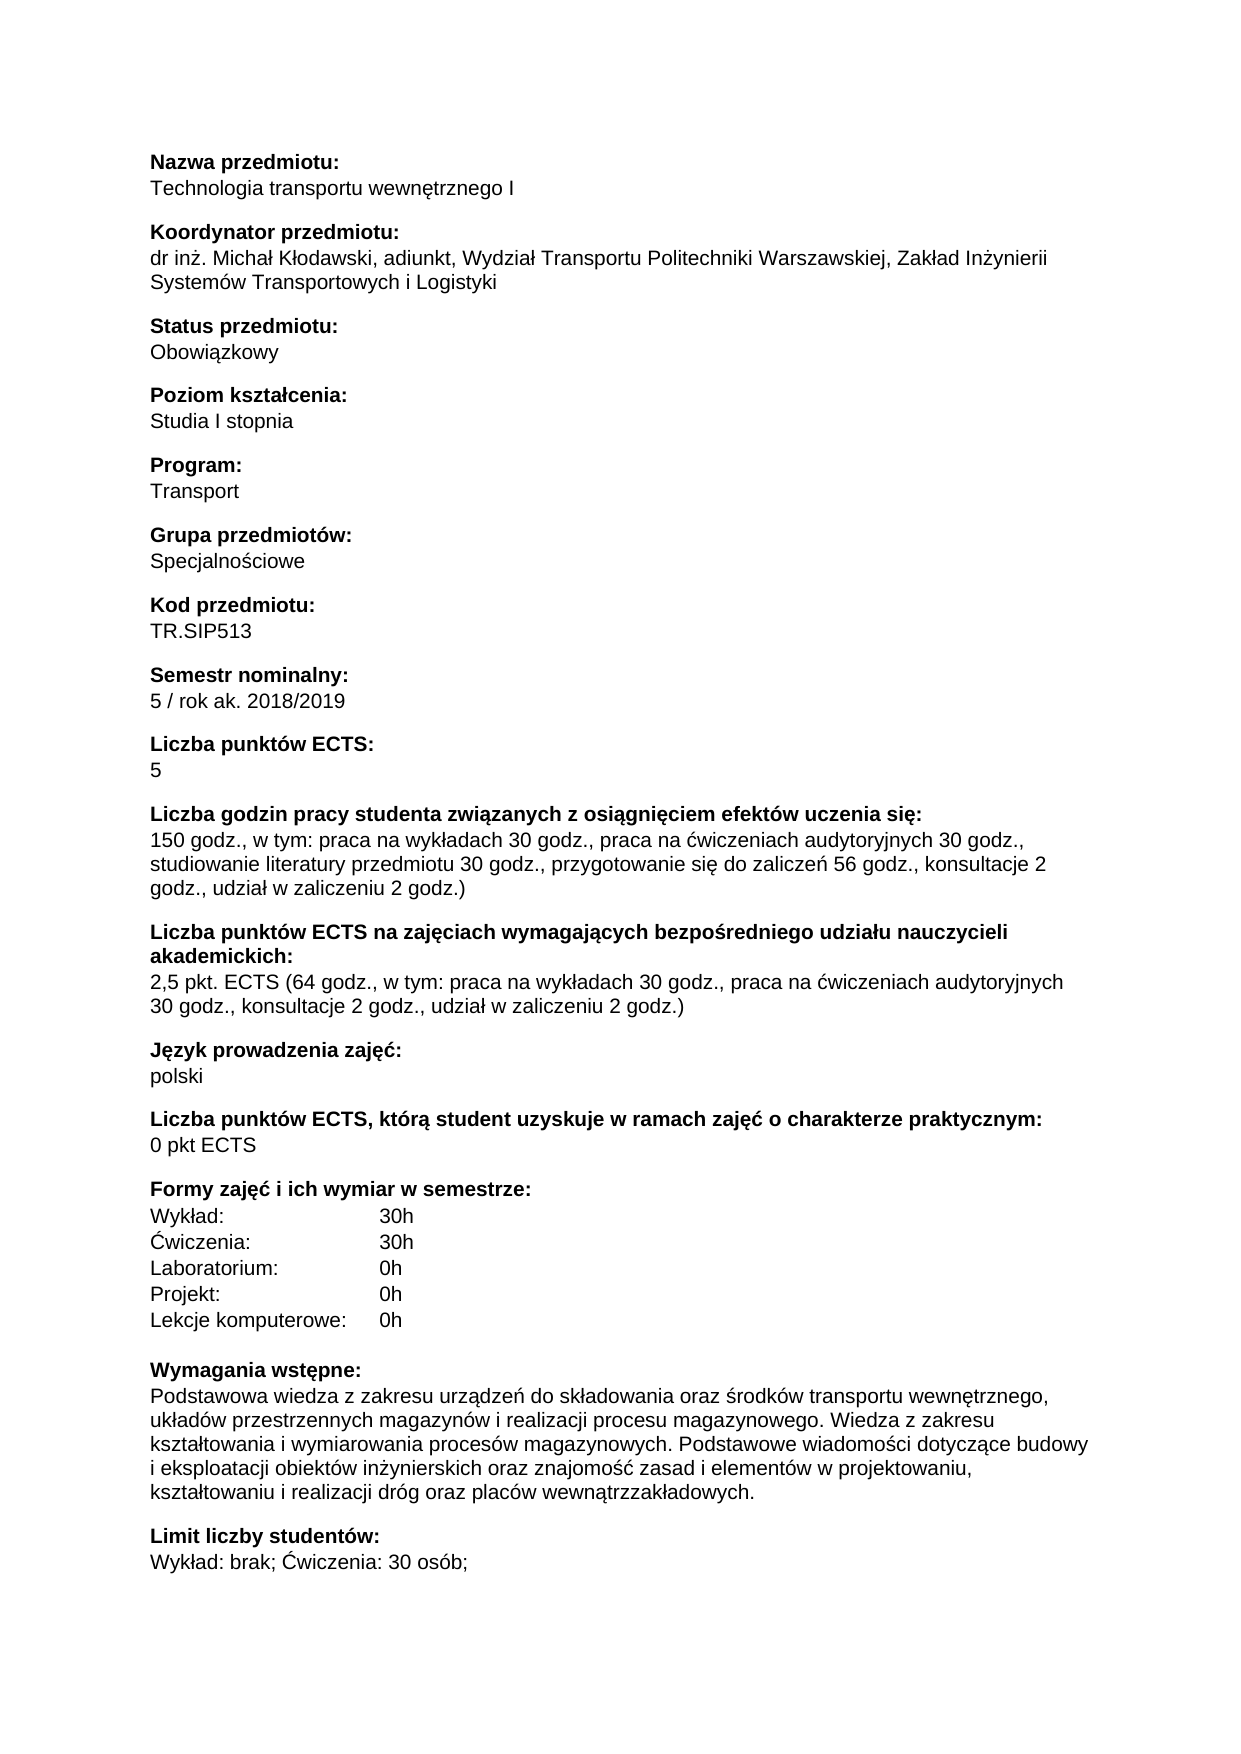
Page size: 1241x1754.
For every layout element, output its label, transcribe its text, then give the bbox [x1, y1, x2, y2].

text Formy zajęć i ich wymiar w semestrze: [150, 1177, 1090, 1201]
text Wykład: brak; Ćwiczenia: 30 osób; [150, 1549, 1090, 1573]
text Nazwa przedmiotu: [150, 150, 1090, 174]
text dr inż. Michał Kłodawski, adiunkt, Wydział Transportu Politechniki Warszawskiej, Zakład Inżynierii Systemów Transportowych i Logistyki [150, 246, 1090, 294]
text Liczba punktów ECTS: [150, 732, 1090, 756]
text Transport [150, 479, 1090, 503]
text 5 [150, 758, 1090, 782]
text Technologia transportu wewnętrznego I [150, 176, 1090, 200]
text Liczba godzin pracy studenta związanych z osiągnięciem efektów uczenia się: [150, 802, 1090, 826]
text 5 / rok ak. 2018/2019 [150, 688, 1090, 712]
table_cell 0h [369, 1280, 597, 1306]
text Limit liczby studentów: [150, 1523, 1090, 1547]
text Język prowadzenia zajęć: [150, 1037, 1090, 1061]
table_cell 0h [369, 1306, 597, 1332]
text 0 pkt ECTS [150, 1133, 1090, 1157]
table_cell 30h [369, 1228, 597, 1254]
table_cell 0h [369, 1254, 597, 1280]
table_cell Laboratorium: [140, 1256, 367, 1280]
text Wymagania wstępne: [150, 1358, 1090, 1382]
text Liczba punktów ECTS, którą student uzyskuje w ramach zajęć o charakterze praktycznym: [150, 1107, 1090, 1131]
table_cell Lekcje komputerowe: [140, 1308, 367, 1332]
text Liczba punktów ECTS na zajęciach wymagających bezpośredniego udziału nauczycieli akademickich: [150, 920, 1090, 968]
text 150 godz., w tym: praca na wykładach 30 godz., praca na ćwiczeniach audytoryjnych 30 godz., studiowanie literatury przedmiotu 30 godz., przygotowanie się do zaliczeń 56 godz., konsultacje 2 godz., udział w zaliczeniu 2 godz.) [150, 828, 1090, 900]
table_header 30h [369, 1204, 597, 1228]
text Specjalnościowe [150, 549, 1090, 573]
text Status przedmiotu: [150, 313, 1090, 337]
text Obowiązkowy [150, 339, 1090, 363]
text Kod przedmiotu: [150, 593, 1090, 617]
text 2,5 pkt. ECTS (64 godz., w tym: praca na wykładach 30 godz., praca na ćwiczeniach audytoryjnych 30 godz., konsultacje 2 godz., udział w zaliczeniu 2 godz.) [150, 970, 1090, 1018]
text polski [150, 1063, 1090, 1087]
text Program: [150, 453, 1090, 477]
table_cell Ćwiczenia: [140, 1230, 367, 1254]
text Grupa przedmiotów: [150, 523, 1090, 547]
text Poziom kształcenia: [150, 383, 1090, 407]
text Semestr nominalny: [150, 662, 1090, 686]
text Koordynator przedmiotu: [150, 220, 1090, 244]
table_header Wykład: [140, 1204, 367, 1228]
text TR.SIP513 [150, 619, 1090, 643]
text Podstawowa wiedza z zakresu urządzeń do składowania oraz środków transportu wewnętrznego, układów przestrzennych magazynów i realizacji procesu magazynowego. Wiedza z zakresu kształtowania i wymiarowania procesów magazynowych. Podstawowe wiadomości dotyczące budowy i eksploatacji obiektów inżynierskich oraz znajomość zasad i elementów w projektowaniu, kształtowaniu i realizacji dróg oraz placów wewnątrzzakładowych. [150, 1384, 1090, 1504]
text Studia I stopnia [150, 409, 1090, 433]
table_cell Projekt: [140, 1282, 367, 1306]
